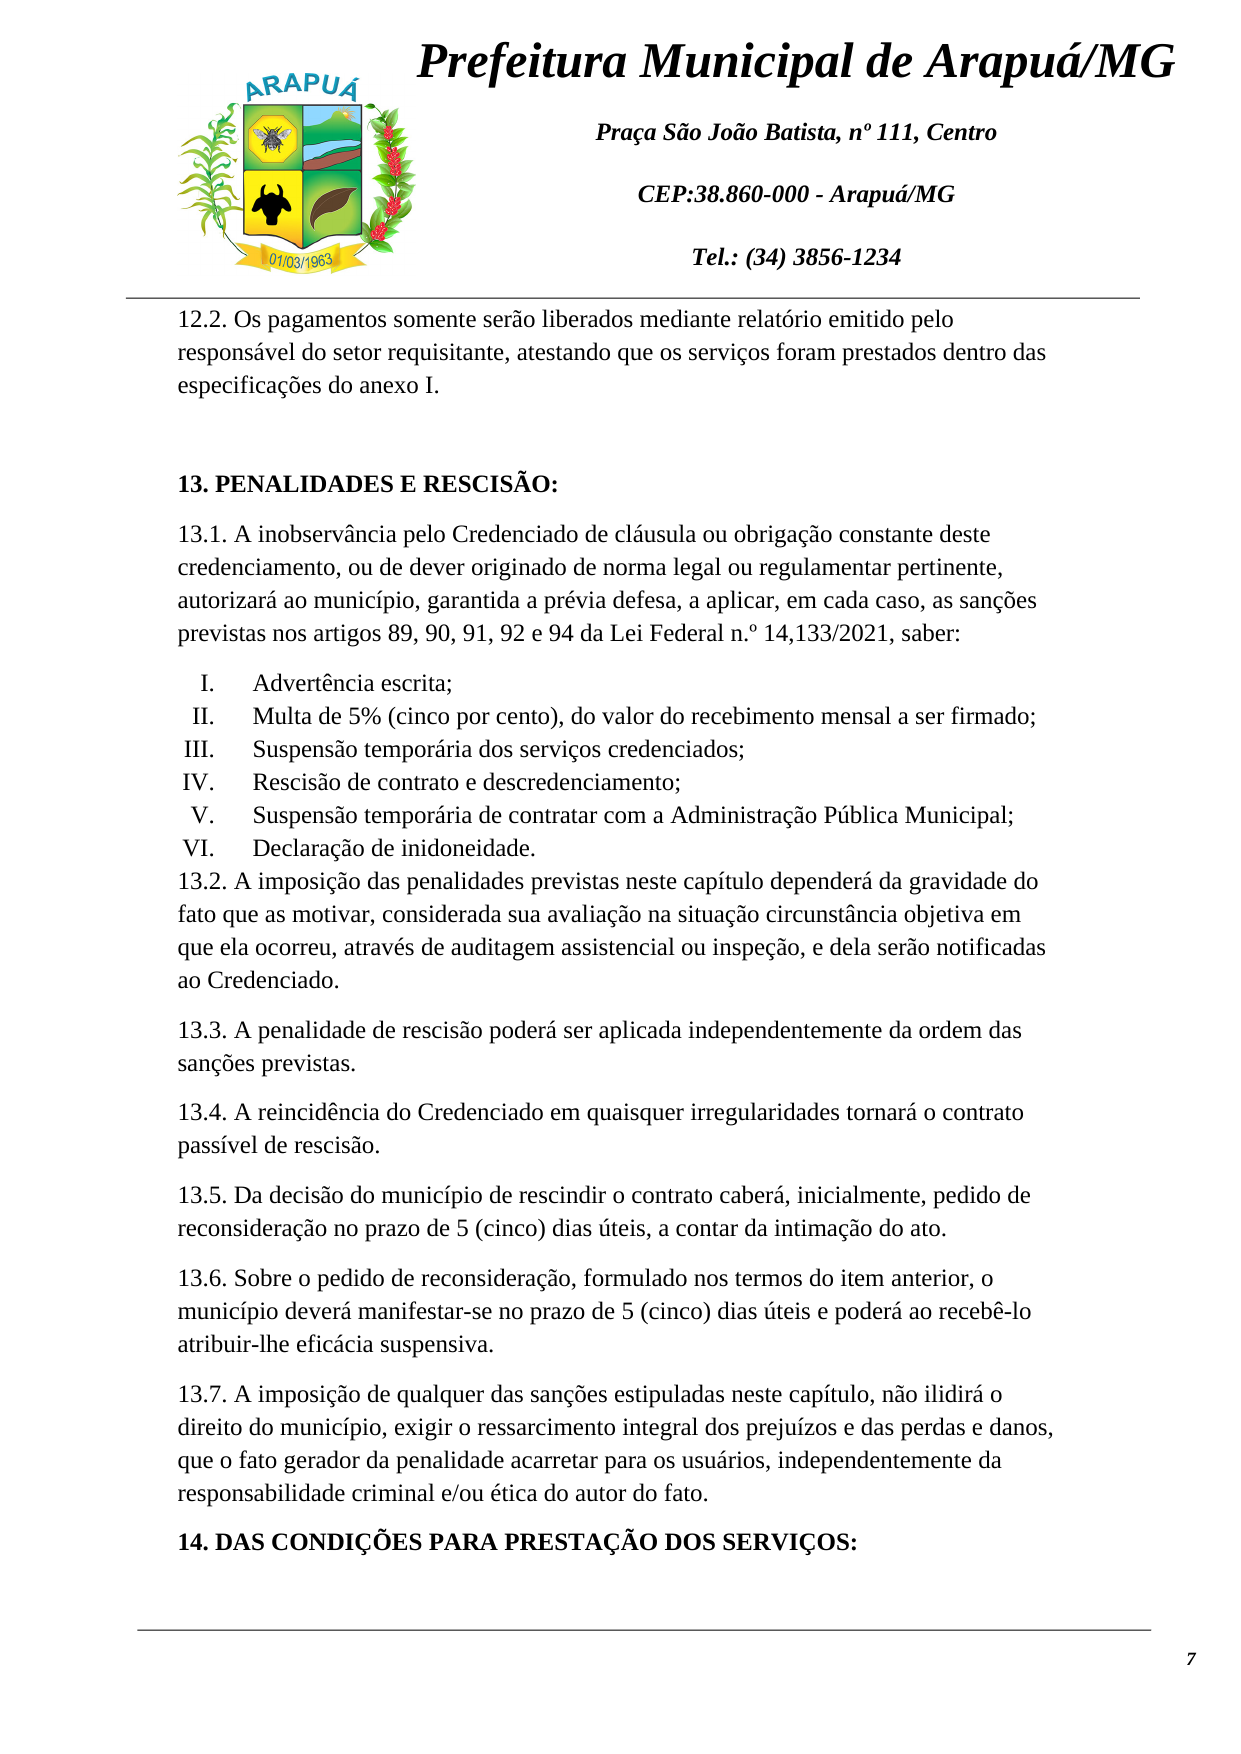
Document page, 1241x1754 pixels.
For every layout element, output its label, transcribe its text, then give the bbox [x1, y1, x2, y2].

list Rescisão de contrato e descredenciamento; [215, 767, 1063, 796]
list Suspensão temporária dos serviços credenciados; [215, 734, 1063, 763]
text 13. PENALIDADES E RESCISÃO: [177, 469, 1063, 498]
text 14. DAS CONDIÇÕES PARA PRESTAÇÃO DOS SERVIÇOS: [177, 1527, 1063, 1556]
list Advertência escrita; [215, 668, 1063, 697]
text 13.5. Da decisão do município de rescindir o contrato caberá, inicialmente, pedido de reconsideração no prazo de 5 (cinco) dias úteis, a contar da intimação do ato. [177, 1180, 1063, 1242]
text 13.3. A penalidade de rescisão poderá ser aplicada independentemente da ordem das sanções previstas. [177, 1015, 1063, 1077]
text 12.2. Os pagamentos somente serão liberados mediante relatório emitido pelo responsável do setor requisitante, atestando que os serviços foram prestados dentro das especificações do anexo I. [177, 304, 1063, 399]
text 13.7. A imposição de qualquer das sanções estipuladas neste capítulo, não ilidirá o direito do município, exigir o ressarcimento integral dos prejuízos e das perdas e danos, que o fato gerador da penalidade acarretar para os usuários, independentemente da responsabilidade criminal e/ou ética do autor do fato. [177, 1379, 1063, 1506]
text 13.2. A imposição das penalidades previstas neste capítulo dependerá da gravidade do fato que as motivar, considerada sua avaliação na situação circunstância objetiva em que ela ocorreu, através de auditagem assistencial ou inspeção, e dela serão notificadas ao Credenciado. [177, 866, 1063, 994]
text 13.4. A reincidência do Credenciado em quaisquer irregularidades tornará o contrato passível de rescisão. [177, 1097, 1063, 1159]
list Declaração de inidoneidade. [215, 833, 1063, 862]
text 13.6. Sobre o pedido de reconsideração, formulado nos termos do item anterior, o município deverá manifestar-se no prazo de 5 (cinco) dias úteis e poderá ao recebê-lo atribuir-lhe eficácia suspensiva. [177, 1263, 1063, 1358]
list Suspensão temporária de contratar com a Administração Pública Municipal; [215, 800, 1063, 829]
text 13.1. A inobservância pelo Credenciado de cláusula ou obrigação constante deste credenciamento, ou de dever originado de norma legal ou regulamentar pertinente, autorizará ao município, garantida a prévia defesa, a aplicar, em cada caso, as sanções previstas nos artigos 89, 90, 91, 92 e 94 da Lei Federal n.º 14,133/2021, saber: [177, 519, 1063, 647]
picture [177, 73, 417, 276]
list Multa de 5% (cinco por cento), do valor do recebimento mensal a ser firmado; [215, 701, 1063, 730]
